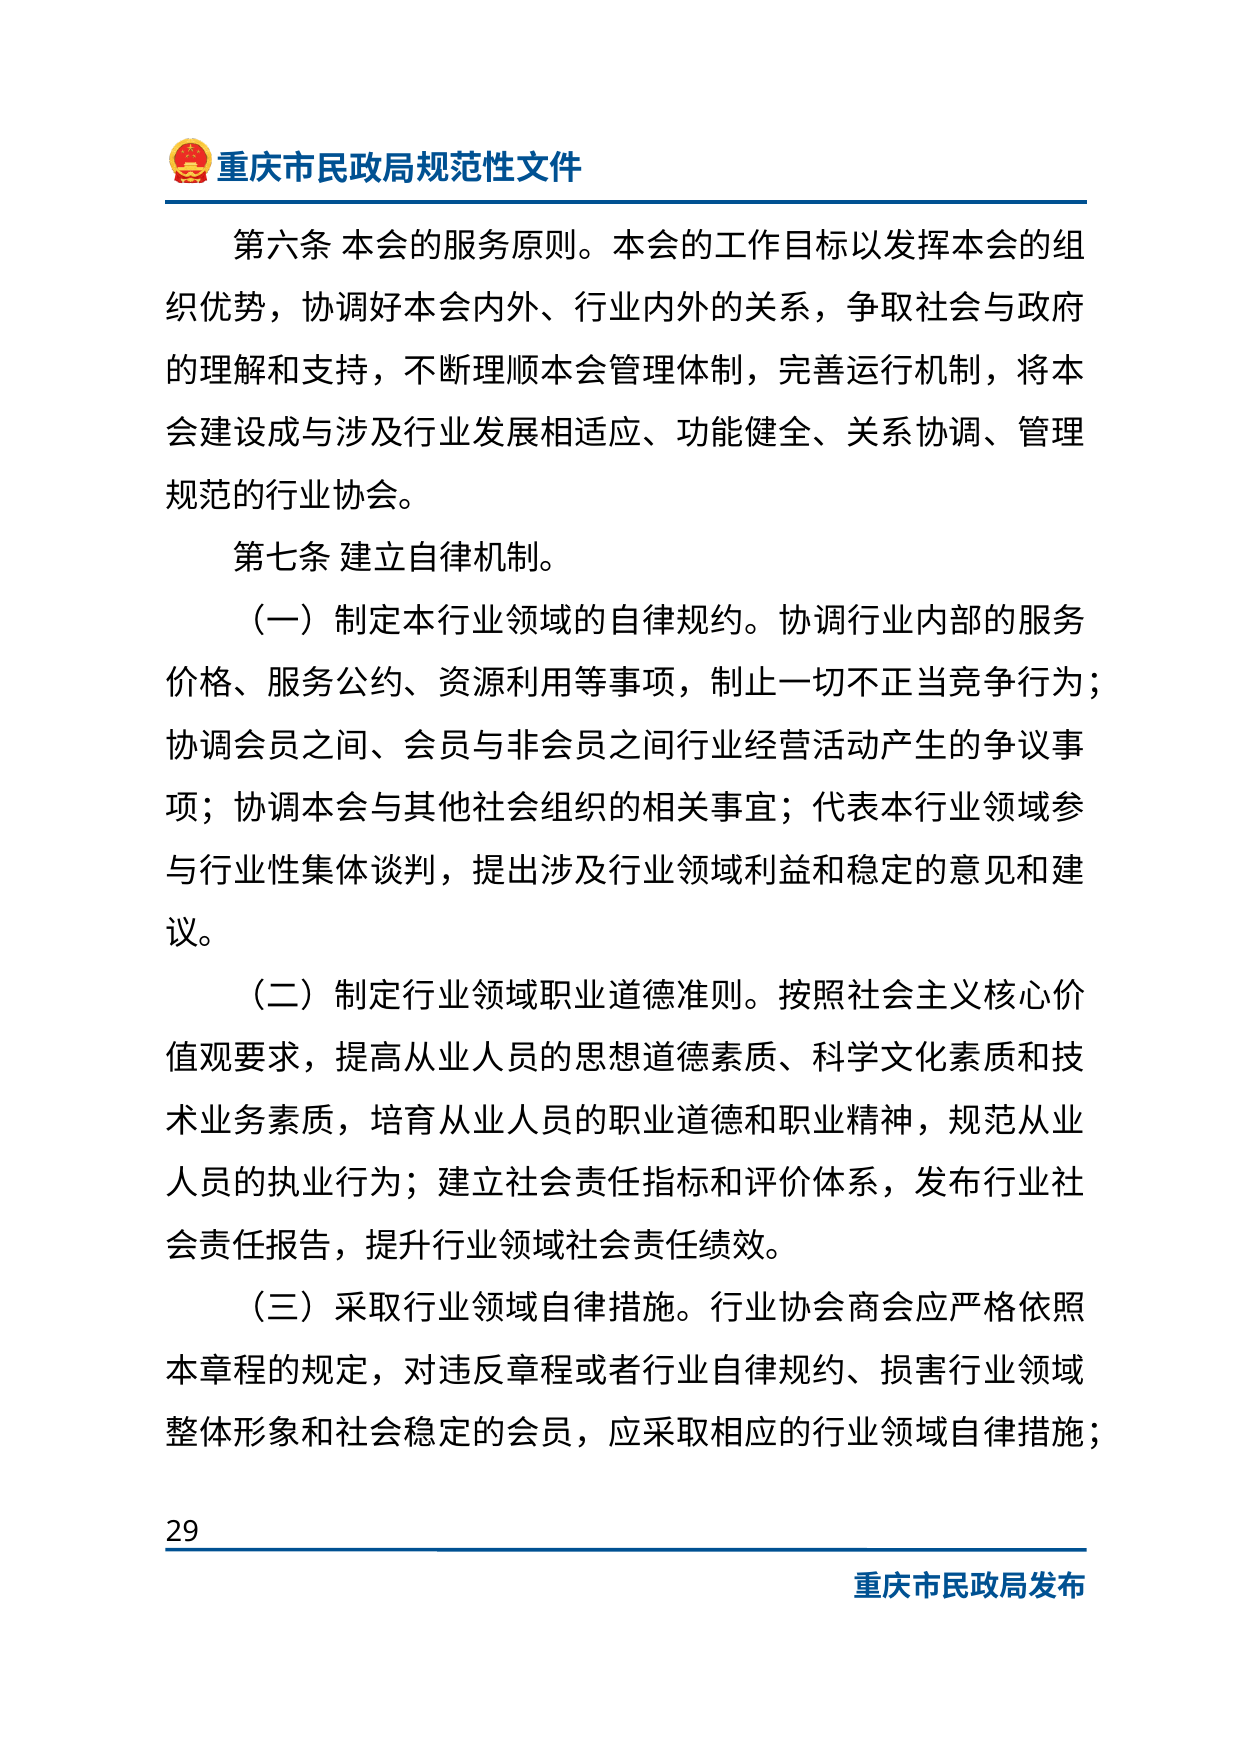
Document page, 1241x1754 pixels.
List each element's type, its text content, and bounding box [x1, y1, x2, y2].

text （一）制定本行业领域的自律规约。协调行业内部的服务价格、服务公约、资源利用等事项，制止一切不正当竞争行为；协调会员之间、会员与非会员之间行业经营活动产生的争议事项；协调本会与其他社会组织的相关事宜；代表本行业领域参与行业性集体谈判，提出涉及行业领域利益和稳定的意见和建议。 [165, 582, 1087, 957]
text 第六条 本会的服务原则。本会的工作目标以发挥本会的组织优势，协调好本会内外、行业内外的关系，争取社会与政府的理解和支持，不断理顺本会管理体制，完善运行机制，将本会建设成与涉及行业发展相适应、功能健全、关系协调、管理规范的行业协会。 [165, 207, 1087, 520]
text （二）制定行业领域职业道德准则。按照社会主义核心价值观要求，提高从业人员的思想道德素质、科学文化素质和技术业务素质，培育从业人员的职业道德和职业精神，规范从业人员的执业行为；建立社会责任指标和评价体系，发布行业社会责任报告，提升行业领域社会责任绩效。 [165, 957, 1087, 1270]
picture [165, 136, 216, 187]
text 第七条 建立自律机制。 [165, 520, 1087, 582]
